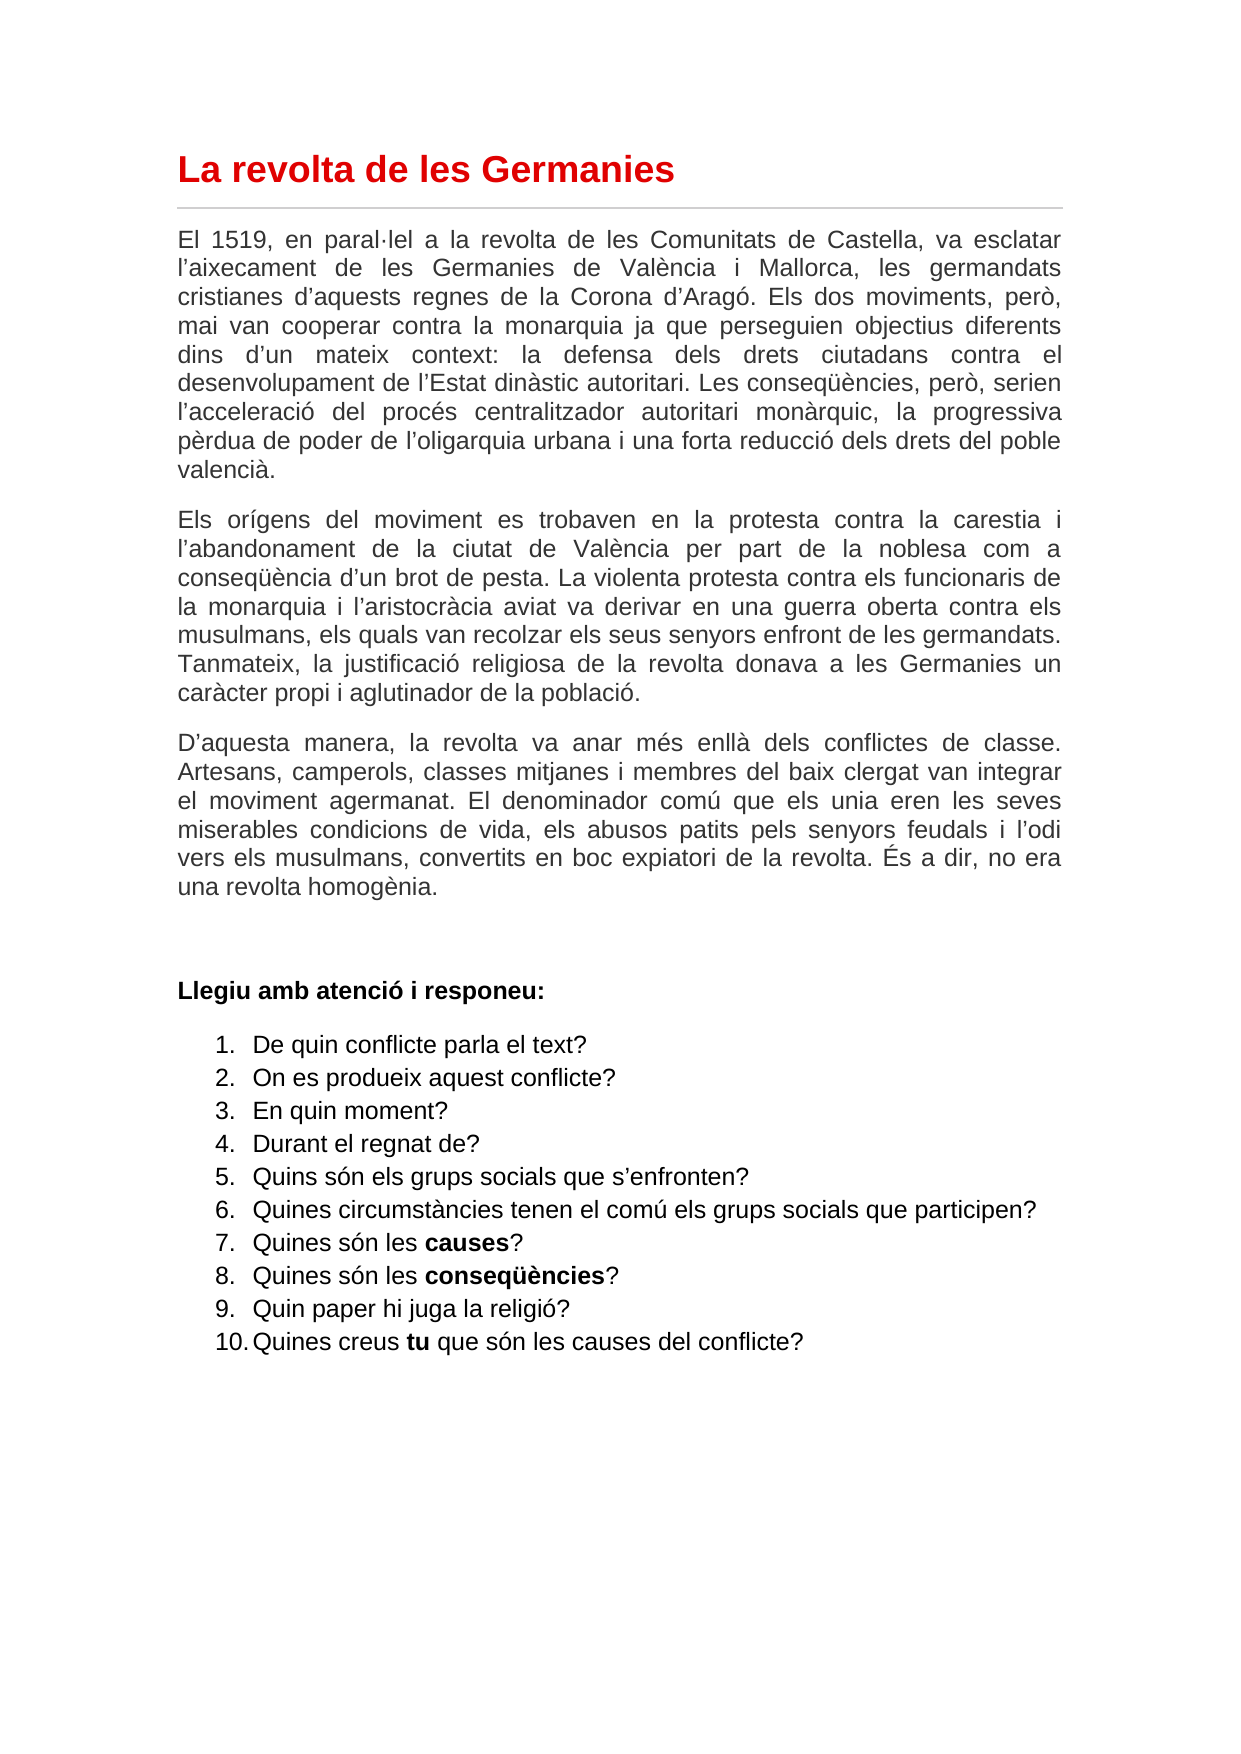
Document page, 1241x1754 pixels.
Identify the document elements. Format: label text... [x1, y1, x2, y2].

list Quines són les conseqüències? [215, 1261, 1063, 1289]
list Quines són les causes? [215, 1228, 1063, 1256]
list Quines creus tu que són les causes del conflicte? [215, 1327, 1063, 1356]
text D’aquesta manera, la revolta va anar més enllà dels conflictes de classe. Artesans, camperols, classes mitjanes i membres del baix clergat van integrar el moviment agermanat. El denominador comú que els unia eren les seves miserables condicions de vida, els abusos patits pels senyors feudals i l’odi vers els musulmans, convertits en boc expiatori de la revolta. És a dir, no era una revolta homogènia. [177, 728, 1063, 901]
list En quin moment? [215, 1096, 1063, 1124]
list Quins són els grups socials que s’enfronten? [215, 1162, 1063, 1190]
list Quines circumstàncies tenen el comú els grups socials que participen? [215, 1195, 1063, 1223]
list On es produeix aquest conflicte? [215, 1063, 1063, 1091]
text Els orígens del moviment es trobaven en la protesta contra la carestia i l’abandonament de la ciutat de València per part de la noblesa com a conseqüència d’un brot de pesta. La violenta protesta contra els funcionaris de la monarquia i l’aristocràcia aviat va derivar en una guerra oberta contra els musulmans, els quals van recolzar els seus senyors enfront de les germandats. Tanmateix, la justificació religiosa de la revolta donava a les Germanies un caràcter propi i aglutinador de la població. [177, 505, 1063, 706]
list Quin paper hi juga la religió? [215, 1294, 1063, 1322]
text El 1519, en paral·lel a la revolta de les Comunitats de Castella, va esclatar l’aixecament de les Germanies de València i Mallorca, les germandats cristianes d’aquests regnes de la Corona d’Aragó. Els dos moviments, però, mai van cooperar contra la monarquia ja que perseguien objectius diferents dins d’un mateix context: la defensa dels drets ciutadans contra el desenvolupament de l’Estat dinàstic autoritari. Les conseqüències, però, serien l’acceleració del procés centralitzador autoritari monàrquic, la progressiva pèrdua de poder de l’oligarquia urbana i una forta reducció dels drets del poble valencià. [177, 224, 1063, 483]
text Llegiu amb atenció i responeu: [177, 976, 1063, 1004]
list Durant el regnat de? [215, 1129, 1063, 1157]
list De quin conflicte parla el text? [215, 1029, 1063, 1058]
text La revolta de les Germanies [177, 148, 1063, 207]
